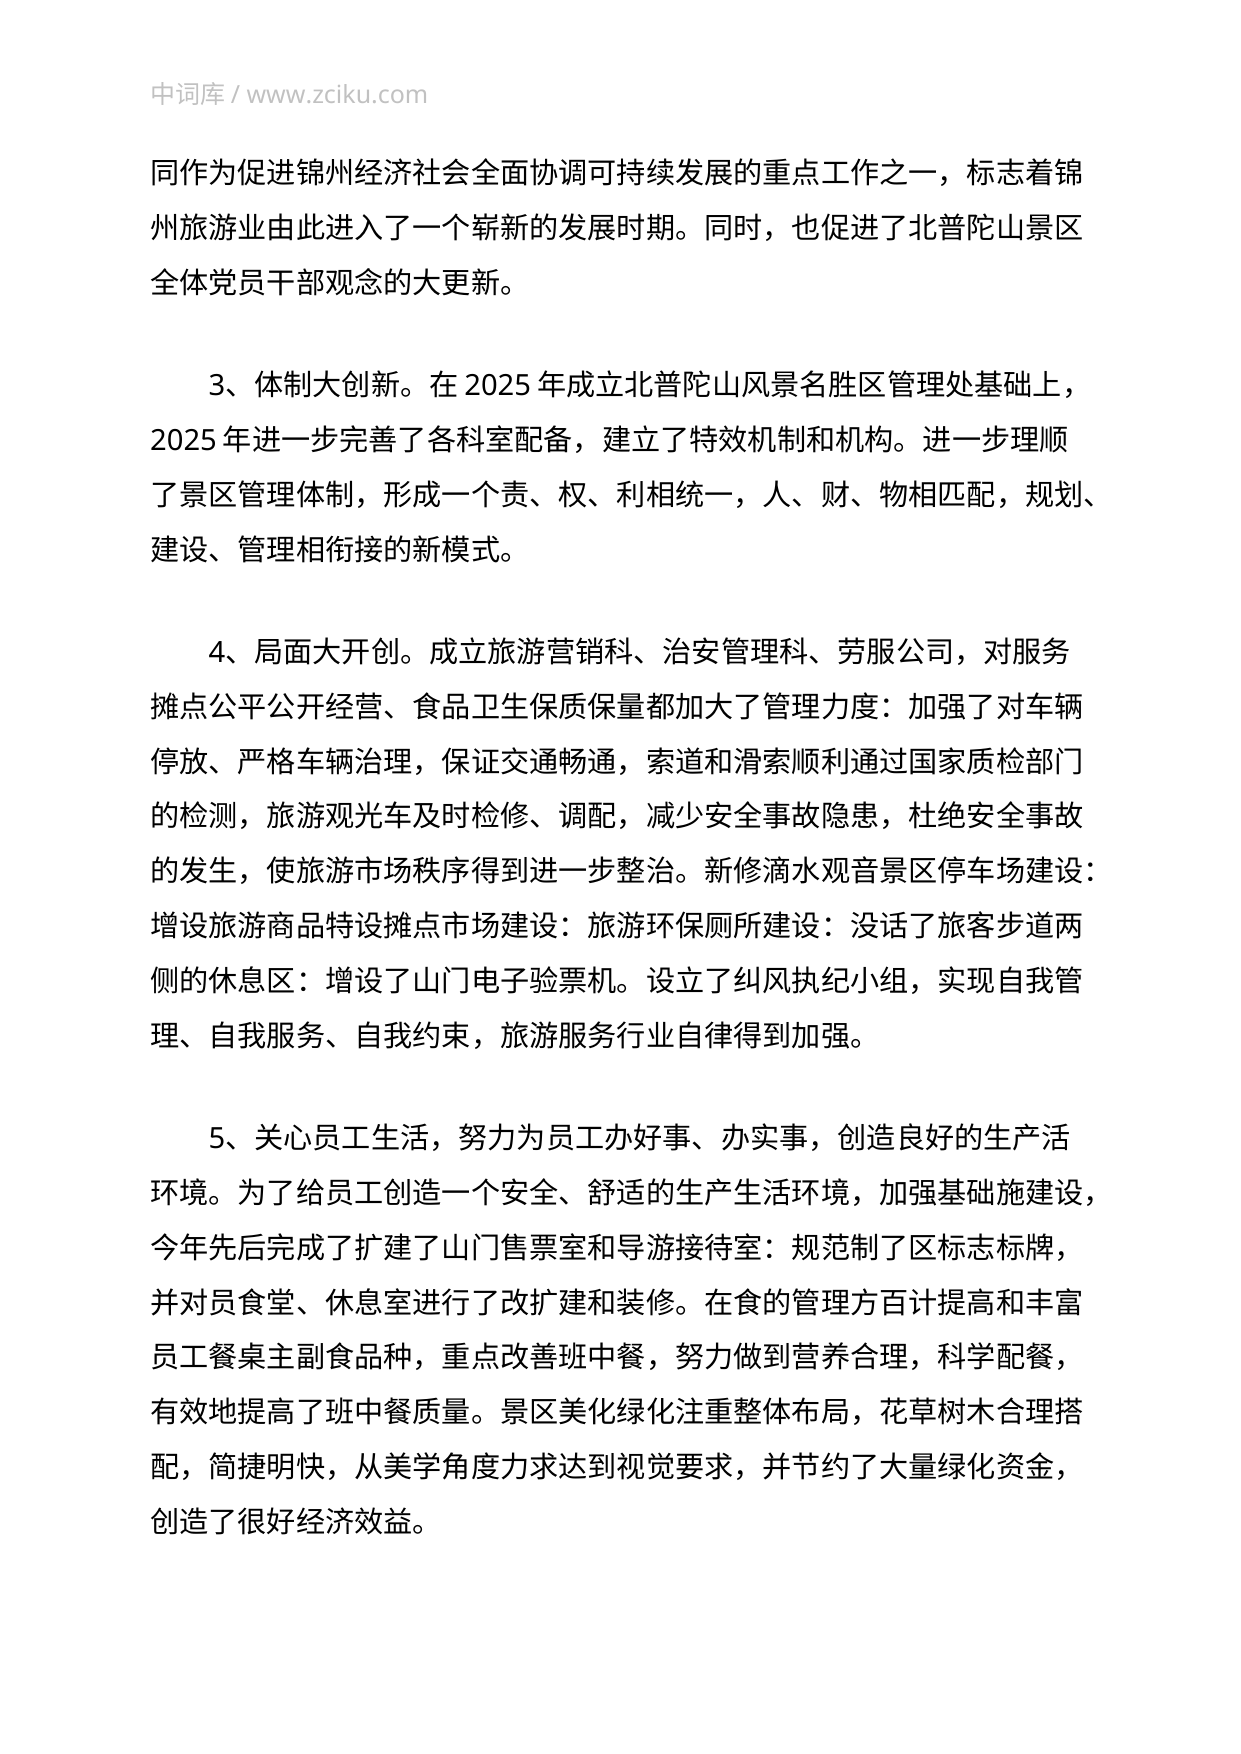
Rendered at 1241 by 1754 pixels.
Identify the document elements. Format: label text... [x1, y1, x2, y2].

text 4、局面大开创。成立旅游营销科、治安管理科、劳服公司，对服务摊点公平公开经营、食品卫生保质保量都加大了管理力度：加强了对车辆停放、严格车辆治理，保证交通畅通，索道和滑索顺利通过国家质检部门的检测，旅游观光车及时检修、调配，减少安全事故隐患，杜绝安全事故的发生，使旅游市场秩序得到进一步整治。新修滴水观音景区停车场建设：增设旅游商品特设摊点市场建设：旅游环保厕所建设：没话了旅客步道两侧的休息区：增设了山门电子验票机。设立了纠风执纪小组，实现自我管理、自我服务、自我约束，旅游服务行业自律得到加强。 [150, 628, 1090, 1055]
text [150, 150, 1090, 302]
text 5、关心员工生活，努力为员工办好事、办实事，创造良好的生产活环境。为了给员工创造一个安全、舒适的生产生活环境，加强基础施建设，今年先后完成了扩建了山门售票室和导游接待室：规范制了区标志标牌，并对员食堂、休息室进行了改扩建和装修。在食的管理方百计提高和丰富员工餐桌主副食品种，重点改善班中餐，努力做到营养合理，科学配餐，有效地提高了班中餐质量。景区美化绿化注重整体布局，花草树木合理搭配，简捷明快，从美学角度力求达到视觉要求，并节约了大量绿化资金，创造了很好经济效益。 [150, 1114, 1090, 1541]
text 3、体制大创新。在2025年成立北普陀山风景名胜区管理处基础上，2025年进一步完善了各科室配备，建立了特效机制和机构。进一步理顺了景区管理体制，形成一个责、权、利相统一，人、财、物相匹配，规划、建设、管理相衔接的新模式。 [150, 362, 1090, 569]
